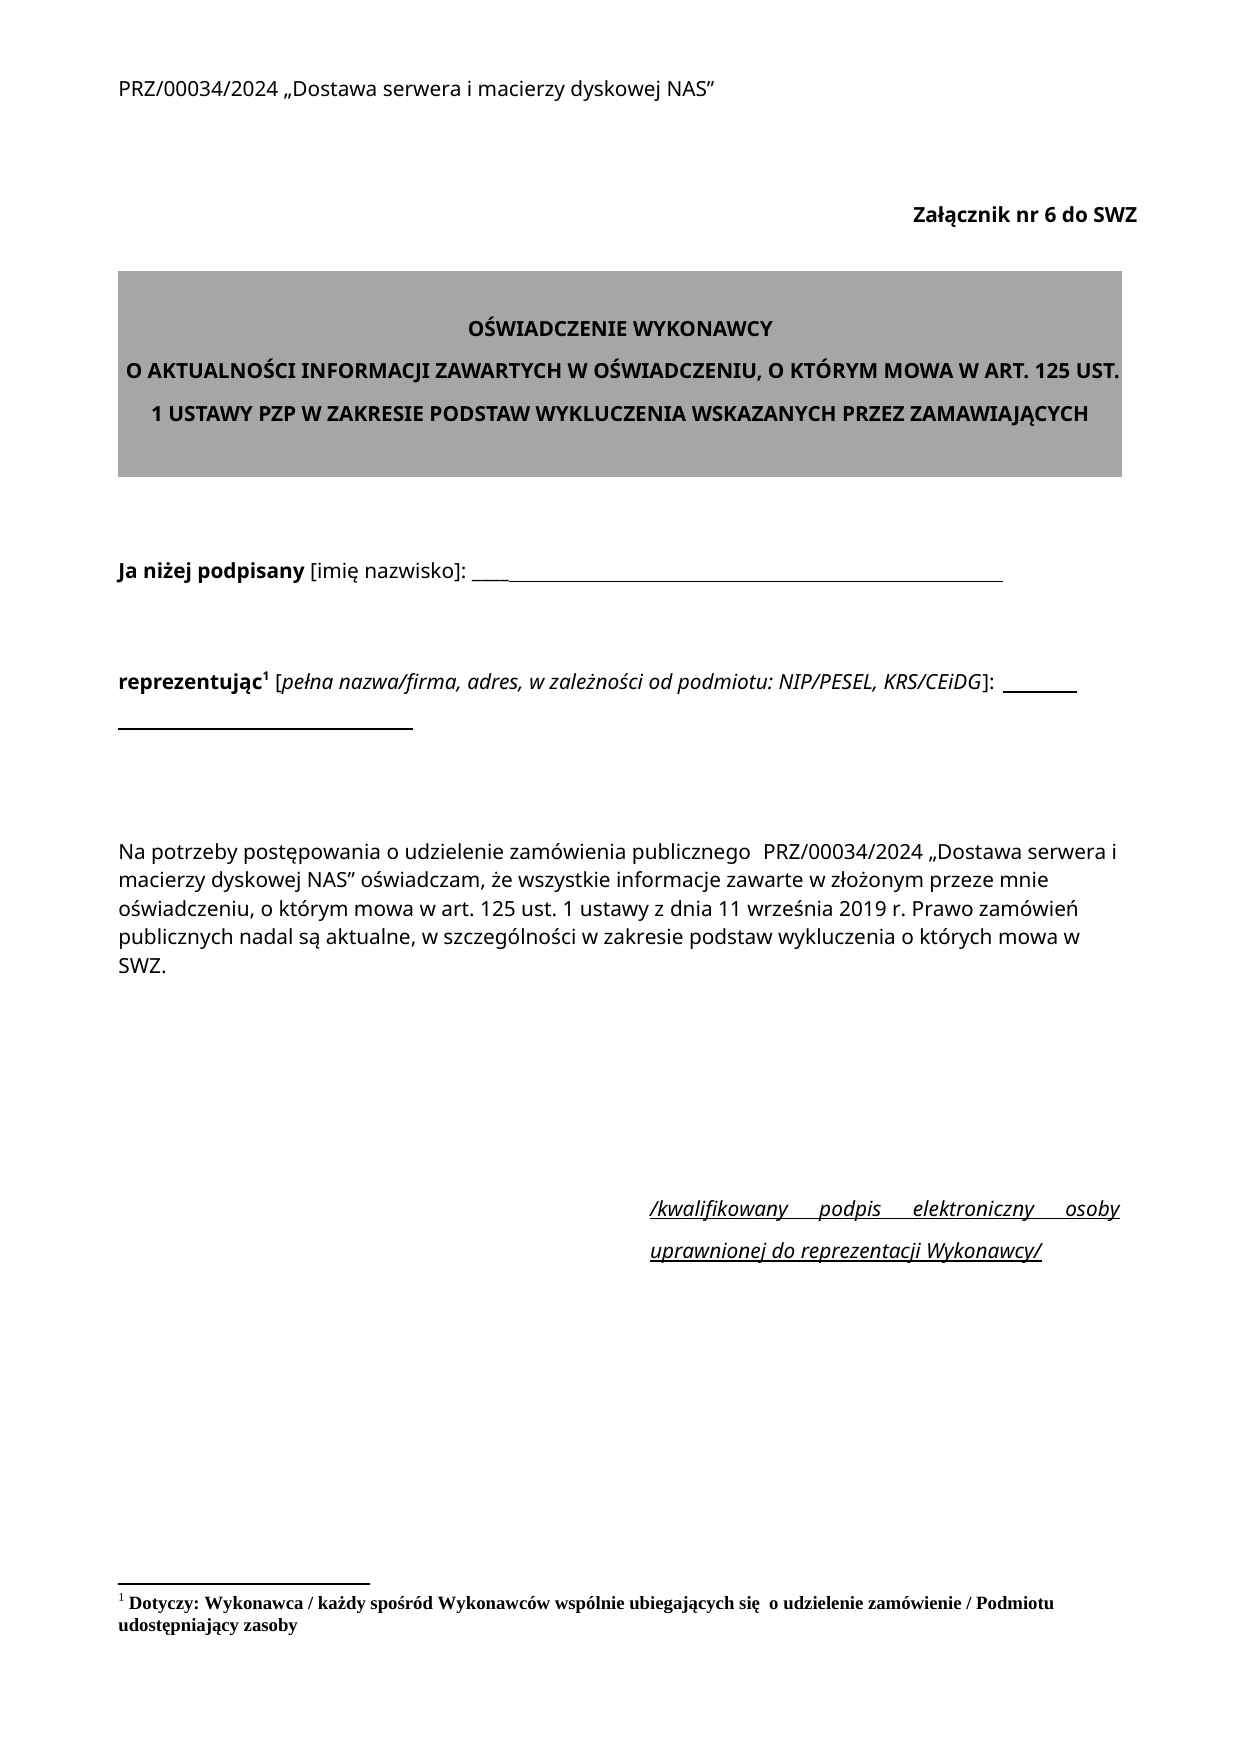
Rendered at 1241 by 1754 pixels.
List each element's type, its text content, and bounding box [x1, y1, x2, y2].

text /kwalifikowany podpis elektroniczny osoby uprawnionej do reprezentacji Wykonawcy/ [650, 1194, 1122, 1265]
list reprezentując [pełna nazwa/firma, adres, w zależności od podmiotu: NIP/PESEL, KRS/CEiDG]: [118, 667, 1122, 733]
text OŚWIADCZENIE WYKONAWCY [118, 314, 1122, 342]
text Załącznik nr 6 do SWZ [118, 200, 1137, 229]
text Na potrzeby postępowania o udzielenie zamówienia publicznego PRZ/00034/2024 „Dostawa serwera i macierzy dyskowej NAS” oświadczam, że wszystkie informacje zawarte w złożonym przeze mnie oświadczeniu, o którym mowa w art. 125 ust. 1 ustawy z dnia 11 września 2019 r. Prawo zamówień publicznych nadal są aktualne, w szczególności w zakresie podstaw wykluczenia o których mowa w SWZ. [118, 837, 1122, 979]
text O AKTUALNOŚCI INFORMACJI ZAWARTYCH W OŚWIADCZENIU, O KTÓRYM MOWA W ART. 125 UST. 1 USTAWY PZP W ZAKRESIE PODSTAW WYKLUCZENIA WSKAZANYCH PRZEZ ZAMAWIAJĄCych [118, 357, 1122, 428]
list Ja niżej podpisany [imię nazwisko]: ____ [118, 557, 1122, 585]
